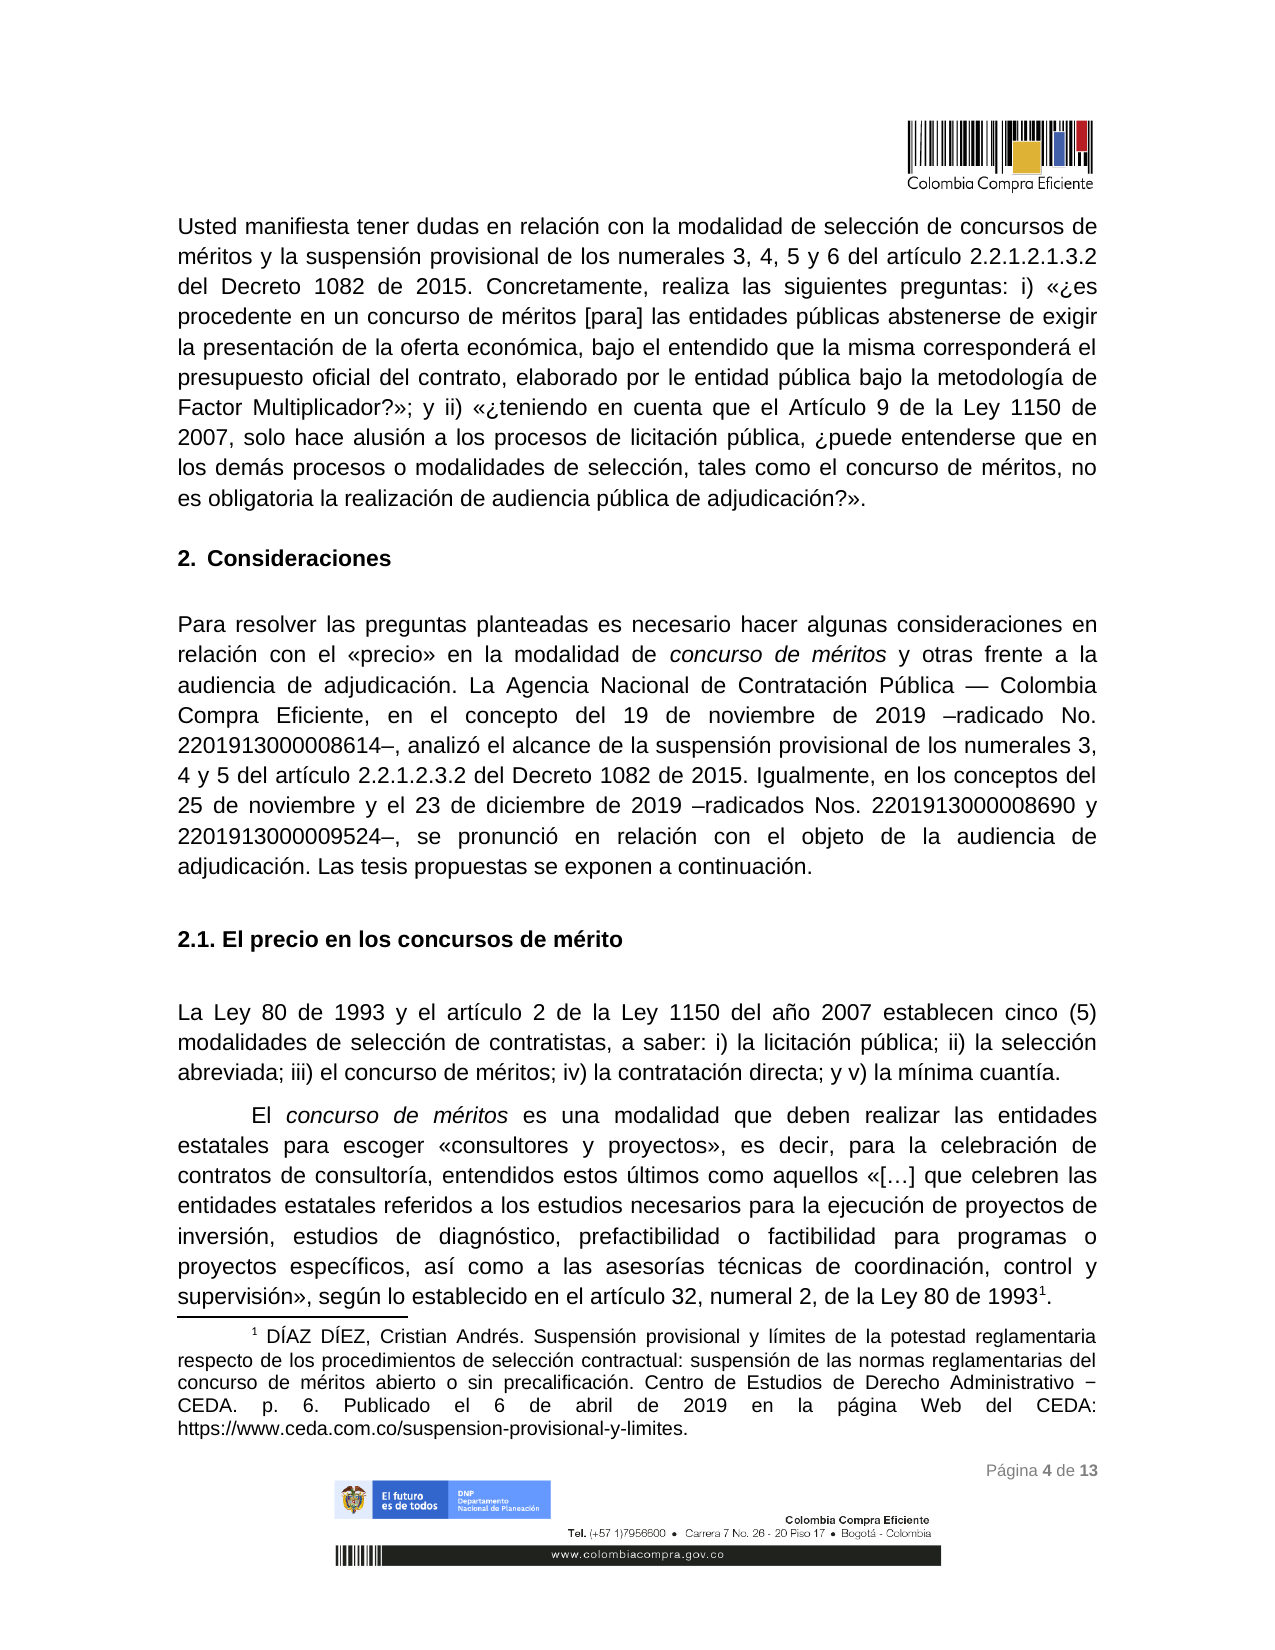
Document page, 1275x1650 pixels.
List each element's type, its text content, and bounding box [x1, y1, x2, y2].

picture [899, 114, 1099, 196]
picture [334, 1480, 942, 1566]
text Usted manifiesta tener dudas en relación con la modalidad de selección de concursos de méritos y la suspensión provisional de los numerales 3, 4, 5 y 6 del artículo 2.2.1.2.1.3.2 del Decreto 1082 de 2015. Concretamente, realiza las siguientes preguntas: i) «¿es procedente en un concurso de méritos [para] las entidades públicas abstenerse de exigir la presentación de la oferta económica, bajo el entendido que la misma corresponderá el presupuesto oficial del contrato, elaborado por le entidad pública bajo la metodología de Factor Multiplicador?»; y ii) «¿teniendo en cuenta que el Artículo 9 de la Ley 1150 de 2007, solo hace alusión a los procesos de licitación pública, ¿puede entenderse que en los demás procesos o modalidades de selección, tales como el concurso de méritos, no es obligatoria la realización de audiencia pública de adjudicación?». [177, 213, 1098, 511]
text El concurso de méritos es una modalidad que deben realizar las entidades estatales para escoger «consultores y proyectos», es decir, para la celebración de contratos de consultoría, entendidos estos últimos como aquellos «[…] que celebren las entidades estatales referidos a los estudios necesarios para la ejecución de proyectos de inversión, estudios de diagnóstico, prefactibilidad o factibilidad para programas o proyectos específicos, así como a las asesorías técnicas de coordinación, control y supervisión», según lo establecido en el artículo 32, numeral 2, de la Ley 80 de 1993. [177, 1102, 1098, 1309]
list Consideraciones [177, 545, 1098, 571]
text 2.1. El precio en los concursos de mérito [177, 926, 1098, 952]
text Para resolver las preguntas planteadas es necesario hacer algunas consideraciones en relación con el «precio» en la modalidad de concurso de méritos y otras frente a la audiencia de adjudicación. La Agencia Nacional de Contratación Pública ― Colombia Compra Eficiente, en el concepto del 19 de noviembre de 2019 –radicado No. 2201913000008614–, analizó el alcance de la suspensión provisional de los numerales 3, 4 y 5 del artículo 2.2.1.2.3.2 del Decreto 1082 de 2015. Igualmente, en los conceptos del 25 de noviembre y el 23 de diciembre de 2019 –radicados Nos. 2201913000008690 y 2201913000009524–, se pronunció en relación con el objeto de la audiencia de adjudicación. Las tesis propuestas se exponen a continuación. [177, 611, 1098, 879]
text La Ley 80 de 1993 y el artículo 2 de la Ley 1150 del año 2007 establecen cinco (5) modalidades de selección de contratistas, a saber: i) la licitación pública; ii) la selección abreviada; iii) el concurso de méritos; iv) la contratación directa; y v) la mínima cuantía. [177, 999, 1098, 1086]
